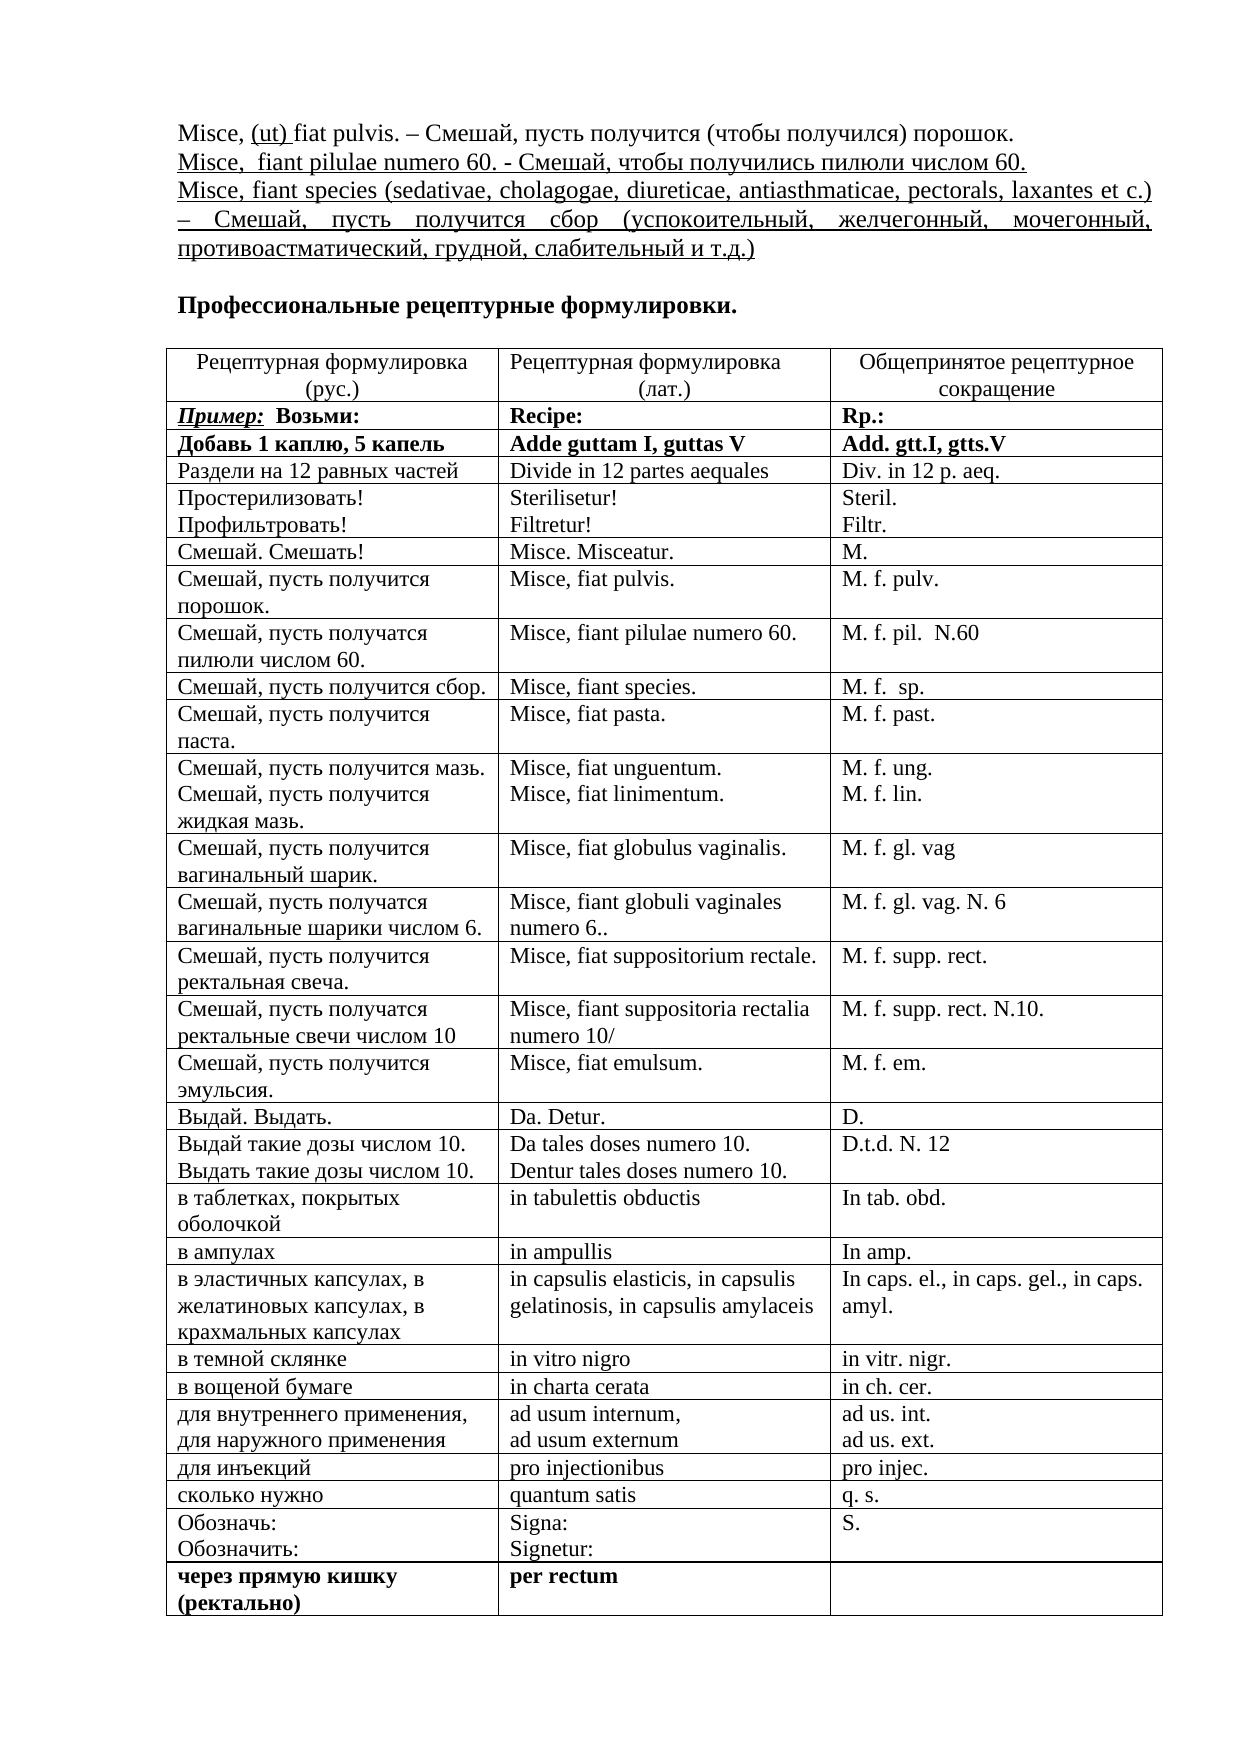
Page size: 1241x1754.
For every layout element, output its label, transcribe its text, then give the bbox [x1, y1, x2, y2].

table_cell q. s. [831, 1481, 1162, 1508]
table_cell Выдай. Выдать. [167, 1103, 498, 1129]
table_cell Смешай, пусть получатся ректальные свечи числом 10 [167, 996, 498, 1048]
table_cell in ch. cer. [831, 1373, 1162, 1399]
table_cell в вощеной бумаге [167, 1373, 498, 1399]
table_cell Смешай, пусть получатся вагинальные шарики числом 6. [167, 888, 498, 941]
table_cell In tab. obd. [831, 1184, 1162, 1237]
table_cell Misce, fiat suppositorium rectale. [499, 942, 830, 994]
table_cell Misce, fiat emulsum. [499, 1049, 830, 1102]
table_cell M. f. sp. [831, 673, 1162, 699]
table_cell Misce. Misceatur. [499, 538, 830, 564]
table_cell M. [831, 538, 1162, 564]
table_cell в темной склянке [167, 1345, 498, 1372]
table_cell Выдай такие дозы числом 10. Выдать такие дозы числом 10. [167, 1130, 498, 1183]
table_cell ad us. int. ad us. ext. [831, 1400, 1162, 1453]
table_cell Rp.: [831, 402, 1162, 428]
table_cell Div. in 12 p. aeq. [831, 457, 1162, 483]
table_cell [831, 1563, 1162, 1615]
table_cell ad usum internum, ad usum externum [499, 1400, 830, 1453]
table_cell сколько нужно [167, 1481, 498, 1508]
table_cell Простерилизовать! Профильтровать! [167, 484, 498, 537]
text Misce, (ut) fiat pulvis. – Смешай, пусть получится (чтобы получился) порошок. [177, 118, 1152, 147]
table_cell D. [831, 1103, 1162, 1129]
table_cell Sterilisetur! Filtretur! [499, 484, 830, 537]
table_cell Divide in 12 partes aequales [499, 457, 830, 483]
table_cell Add. gtt.I, gtts.V [831, 430, 1162, 456]
table_cell Misce, fiat unguentum. Misce, fiat linimentum. [499, 754, 830, 833]
text Misce, fiant species (sedativae, cholagogae, diureticae, antiasthmaticae, pectorals, laxantes et c.) – Смешай, пусть получится сбор (успокоительный, желчегонный, мочегонный, противоастматический, грудной, слабительный и т.д.) [177, 176, 1152, 201]
table_cell In amp. [831, 1238, 1162, 1264]
table_cell Добавь 1 каплю, 5 капель [167, 430, 498, 456]
table_cell S. [831, 1509, 1162, 1561]
table_cell Смешай, пусть получатся пилюли числом 60. [167, 619, 498, 672]
table_cell Da. Detur. [499, 1103, 830, 1129]
table_cell Смешай, пусть получится паста. [167, 700, 498, 753]
table_cell Пример: Возьми: [167, 402, 498, 428]
table_cell Signa: Signetur: [499, 1509, 830, 1561]
table_cell in vitr. nigr. [831, 1345, 1162, 1372]
table_cell Misce, fiat pasta. [499, 700, 830, 753]
table_cell Misce, fiant pilulae numero 60. [499, 619, 830, 672]
table_cell Смешай, пусть получится ректальная свеча. [167, 942, 498, 994]
table_cell M. f. gl. vag. N. 6 [831, 888, 1162, 941]
table_cell Steril. Filtr. [831, 484, 1162, 537]
table_cell M. f. past. [831, 700, 1162, 753]
table_cell Раздели на 12 равных частей [167, 457, 498, 483]
table_cell Misce, fiat pulvis. [499, 566, 830, 618]
table_cell M. f. supp. rect. [831, 942, 1162, 994]
text Misce, fiant pilulae numero 60. - Смешай, чтобы получились пилюли числом 60. [177, 147, 1152, 176]
table_cell Обозначь: Обозначить: [167, 1509, 498, 1561]
table_cell для внутреннего применения, для наружного применения [167, 1400, 498, 1453]
table_cell Recipe: [499, 402, 830, 428]
table_cell в ампулах [167, 1238, 498, 1264]
table_cell в эластичных капсулах, в желатиновых капсулах, в крахмальных капсулах [167, 1265, 498, 1344]
table_cell Смешай, пусть получится порошок. [167, 566, 498, 618]
text Профессиональные рецептурные формулировки. [177, 291, 1152, 319]
table_cell in vitro nigro [499, 1345, 830, 1372]
table_cell in tabulettis obductis [499, 1184, 830, 1237]
table_cell in charta cerata [499, 1373, 830, 1399]
table_cell Adde guttam I, guttas V [499, 430, 830, 456]
table_cell M. f. pulv. [831, 566, 1162, 618]
table_cell M. f. gl. vag [831, 834, 1162, 887]
text Misce, fiant species (sedativae, cholagogae, diureticae, antiasthmaticae, pectorals, laxantes et c.) – Смешай, пусть получится сбор (успокоительный, желчегонный, мочегонный, противоастматический, грудной, слабительный и т.д.) [177, 230, 1152, 262]
table_cell Смешай, пусть получится вагинальный шарик. [167, 834, 498, 887]
table_cell Смешай, пусть получится сбор. [167, 673, 498, 699]
table_cell Смешай, пусть получится мазь. Смешай, пусть получится жидкая мазь. [167, 754, 498, 833]
table_cell Смешай. Смешать! [167, 538, 498, 564]
table_header Общепринятое рецептурное сокращение [831, 349, 1162, 401]
table_header Рецептурная формулировка (лат.) [499, 349, 830, 401]
table_cell Misce, fiat globulus vaginalis. [499, 834, 830, 887]
table_cell pro injectionibus [499, 1454, 830, 1480]
table_cell M. f. ung. M. f. lin. [831, 754, 1162, 833]
table_cell pro injec. [831, 1454, 1162, 1480]
table_cell M. f. pil. N.60 [831, 619, 1162, 672]
table_cell M. f. supp. rect. N.10. [831, 996, 1162, 1048]
table_cell M. f. em. [831, 1049, 1162, 1102]
table_cell для инъекций [167, 1454, 498, 1480]
table_cell quantum satis [499, 1481, 830, 1508]
text Misce, fiant species (sedativae, cholagogae, diureticae, antiasthmaticae, pectorals, laxantes et c.) – Смешай, пусть получится сбор (успокоительный, желчегонный, мочегонный, противоастматический, грудной, слабительный и т.д.) [177, 202, 1152, 229]
table_cell in capsulis elasticis, in capsulis gelatinosis, in capsulis amylaceis [499, 1265, 830, 1344]
table_cell Misce, fiant globuli vaginales numero 6.. [499, 888, 830, 941]
table_cell D.t.d. N. 12 [831, 1130, 1162, 1183]
table_cell Da tales doses numero 10. Dentur tales doses numero 10. [499, 1130, 830, 1183]
table_cell per rectum [499, 1563, 830, 1615]
table_cell Смешай, пусть получится эмульсия. [167, 1049, 498, 1102]
table_cell Misce, fiant species. [499, 673, 830, 699]
table_cell in ampullis [499, 1238, 830, 1264]
table_cell через прямую кишку (ректально) [167, 1563, 498, 1615]
table_cell Misce, fiant suppositoria rectalia numero 10/ [499, 996, 830, 1048]
table_cell In caps. el., in caps. gel., in caps. amyl. [831, 1265, 1162, 1344]
table_cell в таблетках, покрытых оболочкой [167, 1184, 498, 1237]
table_header Рецептурная формулировка (рус.) [167, 349, 498, 401]
